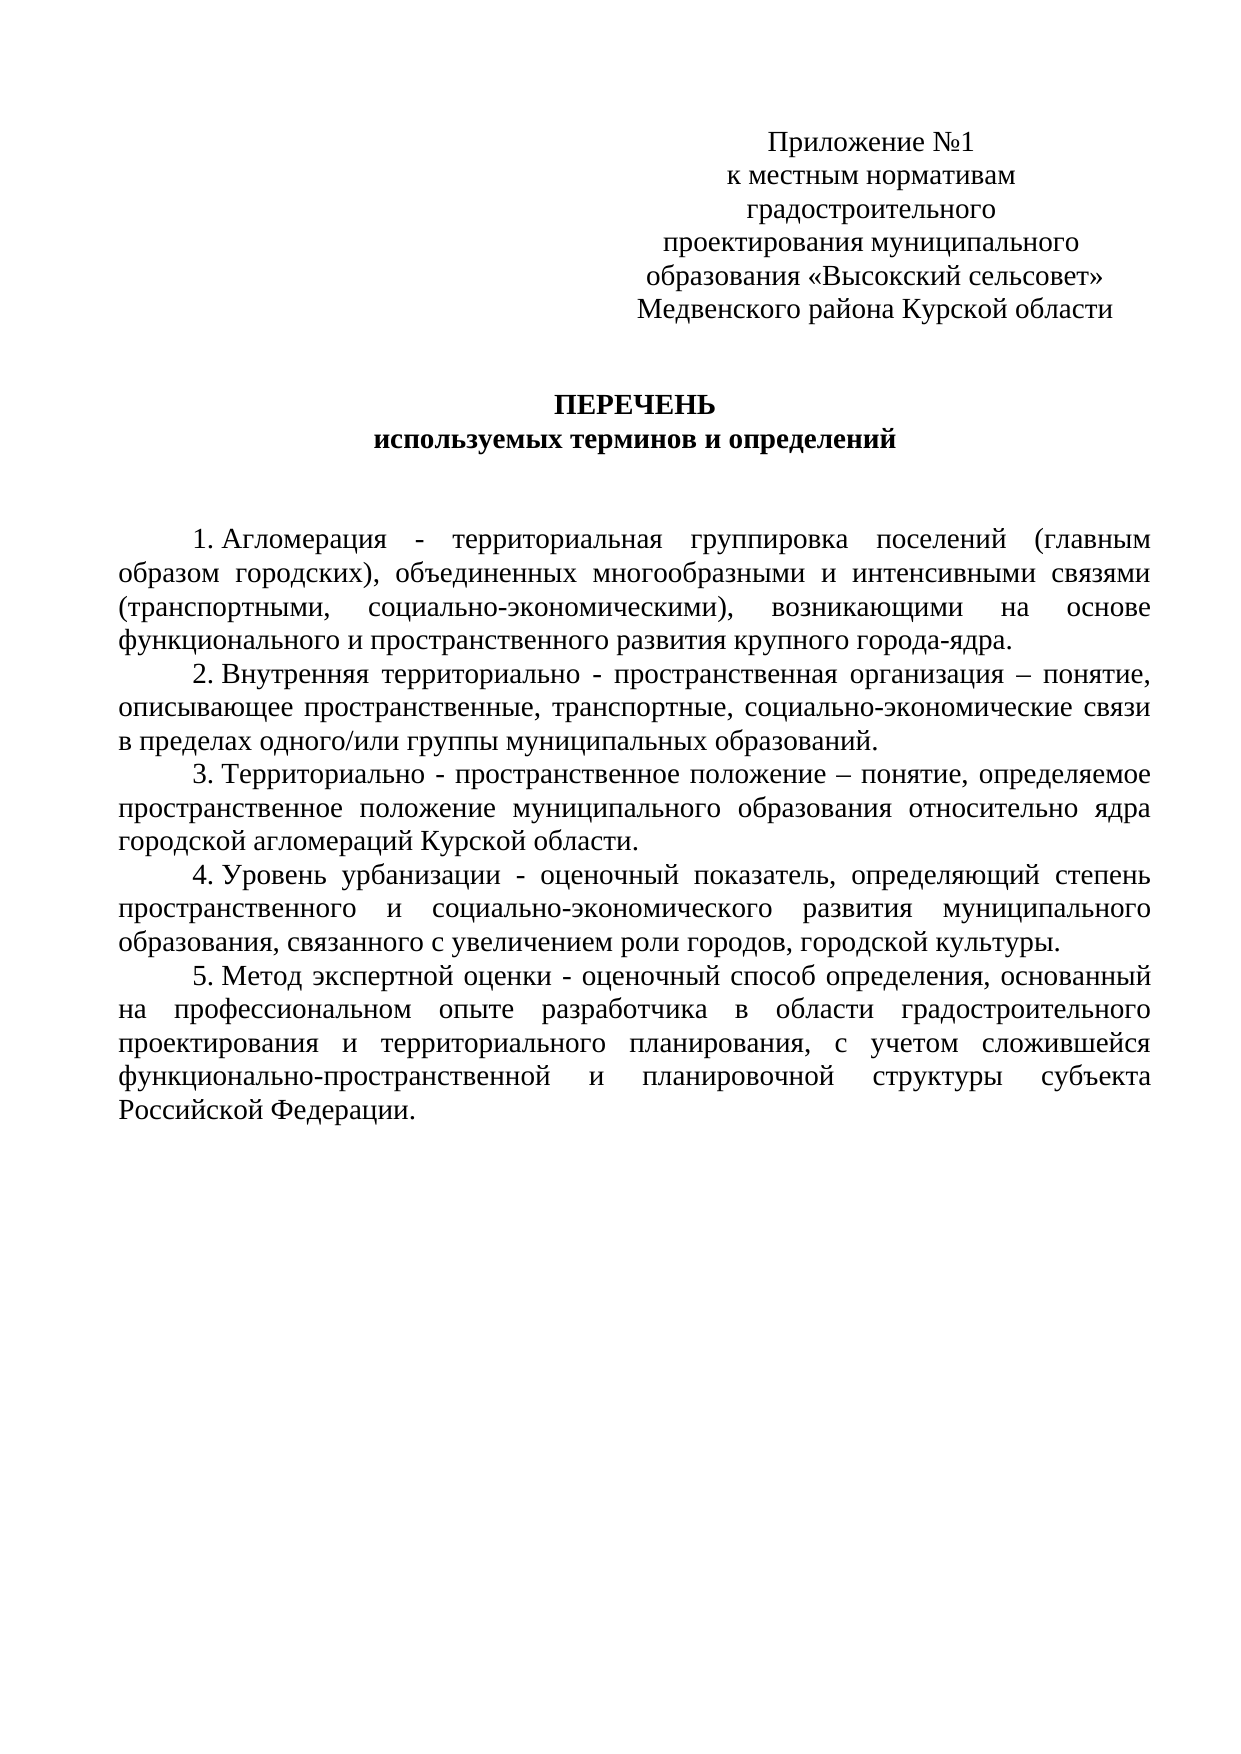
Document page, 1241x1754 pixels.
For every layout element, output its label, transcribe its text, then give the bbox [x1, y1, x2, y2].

text проектирования муниципального [118, 224, 1152, 258]
text к местным нормативам [118, 157, 1152, 191]
text ПЕРЕЧЕНЬ [118, 387, 1152, 421]
text Медвенского района Курской области [118, 292, 1152, 325]
text Приложение №1 [118, 124, 1152, 157]
text 2. Внутренняя территориально - пространственная организация – понятие, описывающее пространственные, транспортные, социально-экономические связи в пределах одного/или группы муниципальных образований. [118, 656, 1152, 756]
text образования «Высокский сельсовет» [118, 258, 1152, 292]
text 3. Территориально - пространственное положение – понятие, определяемое пространственное положение муниципального образования относительно ядра городской агломераций Курской области. [118, 756, 1152, 857]
text 1. Агломерация - территориальная группировка поселений (главным образом городских), объединенных многообразными и интенсивными связями (транспортными, социально-экономическими), возникающими на основе функционального и пространственного развития крупного города-ядра. [118, 522, 1152, 656]
text используемых терминов и определений [118, 421, 1152, 454]
text 5. Метод экспертной оценки - оценочный способ определения, основанный на профессиональном опыте разработчика в области градостроительного проектирования и территориального планирования, с учетом сложившейся функционально-пространственной и планировочной структуры субъекта Российской Федерации. [118, 958, 1152, 1125]
text градостроительного [118, 191, 1152, 224]
text 4. Уровень урбанизации - оценочный показатель, определяющий степень пространственного и социально-экономического развития муниципального образования, связанного с увеличением роли городов, городской культуры. [118, 857, 1152, 958]
